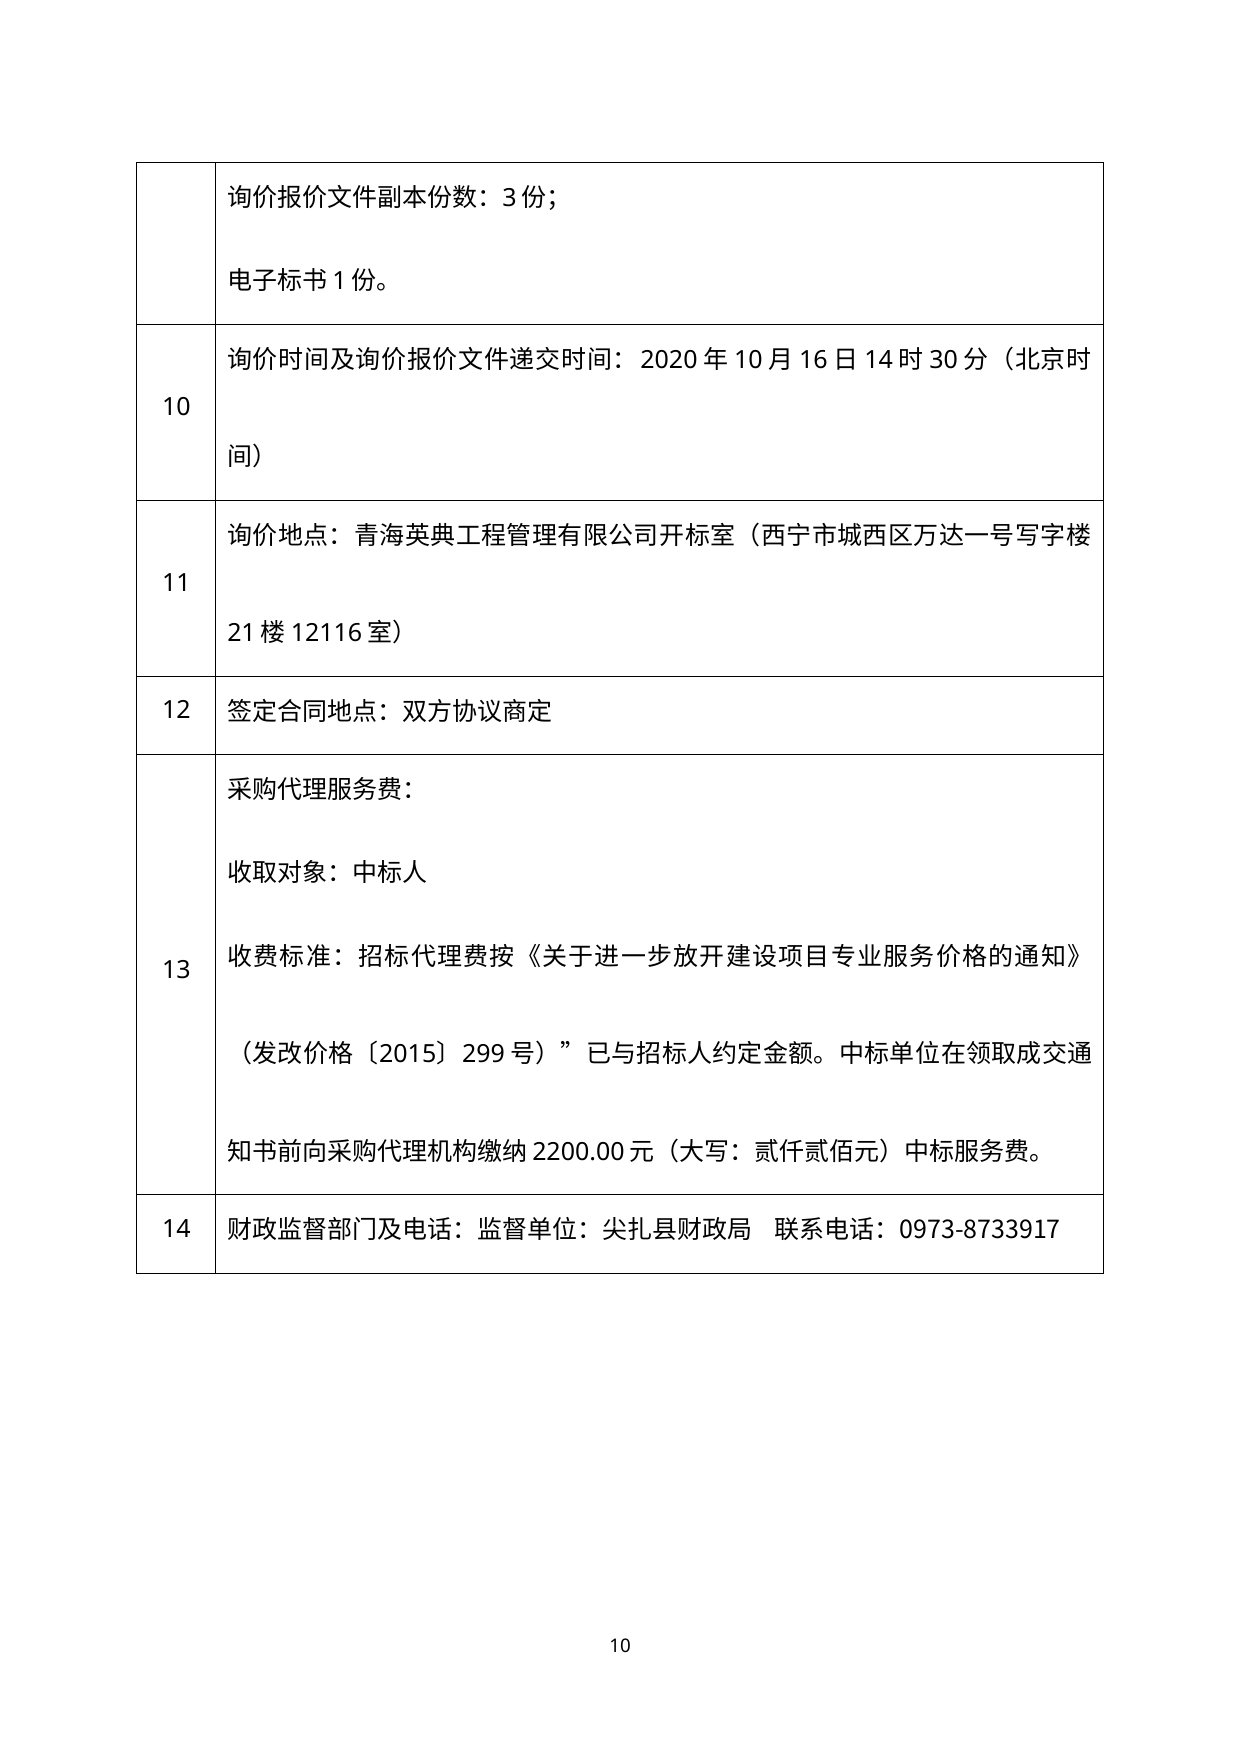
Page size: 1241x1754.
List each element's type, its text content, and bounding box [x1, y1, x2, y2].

table_cell 采购代理服务费： 收取对象：中标人 收费标准：招标代理费按《关于进一步放开建设项目专业服务价格的通知》（发改价格〔2015〕299号）”已与招标人约定金额。中标单位在领取成交通知书前向采购代理机构缴纳2200.00元（大写：贰仟贰佰元）中标服务费。 [216, 755, 1103, 1194]
table_cell 14 [137, 1195, 215, 1273]
table_cell 询价地点：青海英典工程管理有限公司开标室（西宁市城西区万达一号写字楼21楼12116室） [216, 501, 1103, 676]
table_cell 10 [137, 325, 215, 500]
table_cell 询价时间及询价报价文件递交时间：2020年10月16日14时30分（北京时间） [216, 325, 1103, 500]
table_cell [216, 163, 1103, 324]
table_cell 签定合同地点：双方协议商定 [216, 677, 1103, 754]
table_cell 11 [137, 501, 215, 676]
table_cell 财政监督部门及电话：监督单位：尖扎县财政局 联系电话：0973-8733917 [216, 1195, 1103, 1273]
table_cell 13 [137, 755, 215, 1194]
table_cell 9 [137, 163, 215, 324]
table_cell 12 [137, 677, 215, 754]
